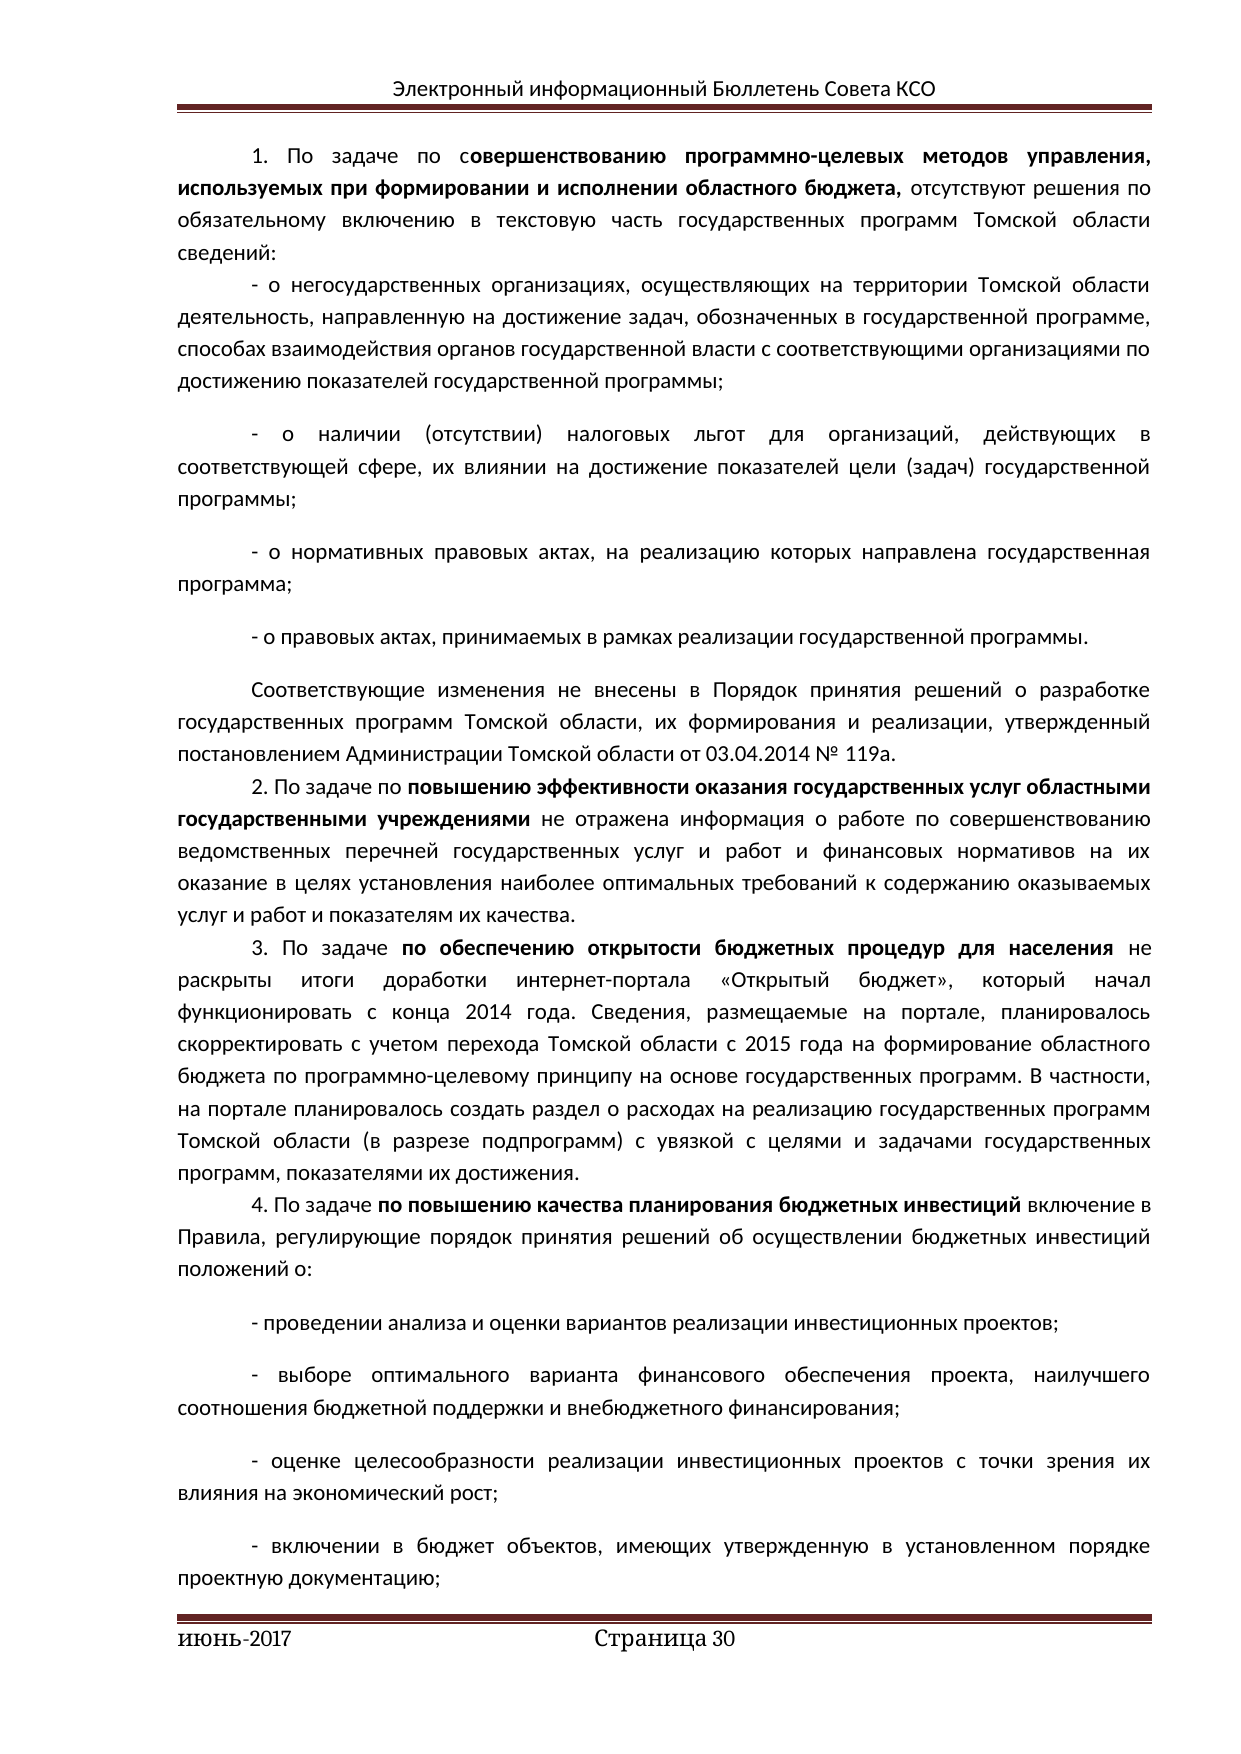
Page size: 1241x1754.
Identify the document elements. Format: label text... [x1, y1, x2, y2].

text - о негосударственных организациях, осуществляющих на территории Томской области деятельность, направленную на достижение задач, обозначенных в государственной программе, способах взаимодействия органов государственной власти с соответствующими организациями по достижению показателей государственной программы; [177, 270, 1152, 394]
text - выборе оптимального варианта финансового обеспечения проекта, наилучшего соотношения бюджетной поддержки и внебюджетного финансирования; [177, 1361, 1152, 1421]
text 3. По задаче по обеспечению открытости бюджетных процедур для населения не раскрыты итоги доработки интернет-портала «Открытый бюджет», который начал функционировать с конца 2014 года. Сведения, размещаемые на портале, планировалось скорректировать с учетом перехода Томской области с 2015 года на формирование областного бюджета по программно-целевому принципу на основе государственных программ. В частности, на портале планировалось создать раздел о расходах на реализацию государственных программ Томской области (в разрезе подпрограмм) с увязкой с целями и задачами государственных программ, показателями их достижения. [177, 933, 1152, 1186]
text - о правовых актах, принимаемых в рамках реализации государственной программы. [177, 622, 1152, 650]
text - включении в бюджет объектов, имеющих утвержденную в установленном порядке проектную документацию; [177, 1531, 1152, 1591]
text 2. По задаче по повышению эффективности оказания государственных услуг областными государственными учреждениями не отражена информация о работе по совершенствованию ведомственных перечней государственных услуг и работ и финансовых нормативов на их оказание в целях установления наиболее оптимальных требований к содержанию оказываемых услуг и работ и показателям их качества. [177, 772, 1152, 928]
text - о нормативных правовых актах, на реализацию которых направлена государственная программа; [177, 537, 1152, 597]
text Соответствующие изменения не внесены в Порядок принятия решений о разработке государственных программ Томской области, их формирования и реализации, утвержденный постановлением Администрации Томской области от 03.04.2014 № 119а. [177, 675, 1152, 768]
text 1. По задаче по совершенствованию программно-целевых методов управления, используемых при формировании и исполнении областного бюджета, отсутствуют решения по обязательному включению в текстовую часть государственных программ Томской области сведений: [177, 141, 1152, 266]
text - о наличии (отсутствии) налоговых льгот для организаций, действующих в соответствующей сфере, их влиянии на достижение показателей цели (задач) государственной программы; [177, 419, 1152, 512]
text 4. По задаче по повышению качества планирования бюджетных инвестиций включение в Правила, регулирующие порядок принятия решений об осуществлении бюджетных инвестиций положений о: [177, 1190, 1152, 1283]
text - оценке целесообразности реализации инвестиционных проектов с точки зрения их влияния на экономический рост; [177, 1446, 1152, 1506]
text - проведении анализа и оценки вариантов реализации инвестиционных проектов; [177, 1308, 1152, 1336]
